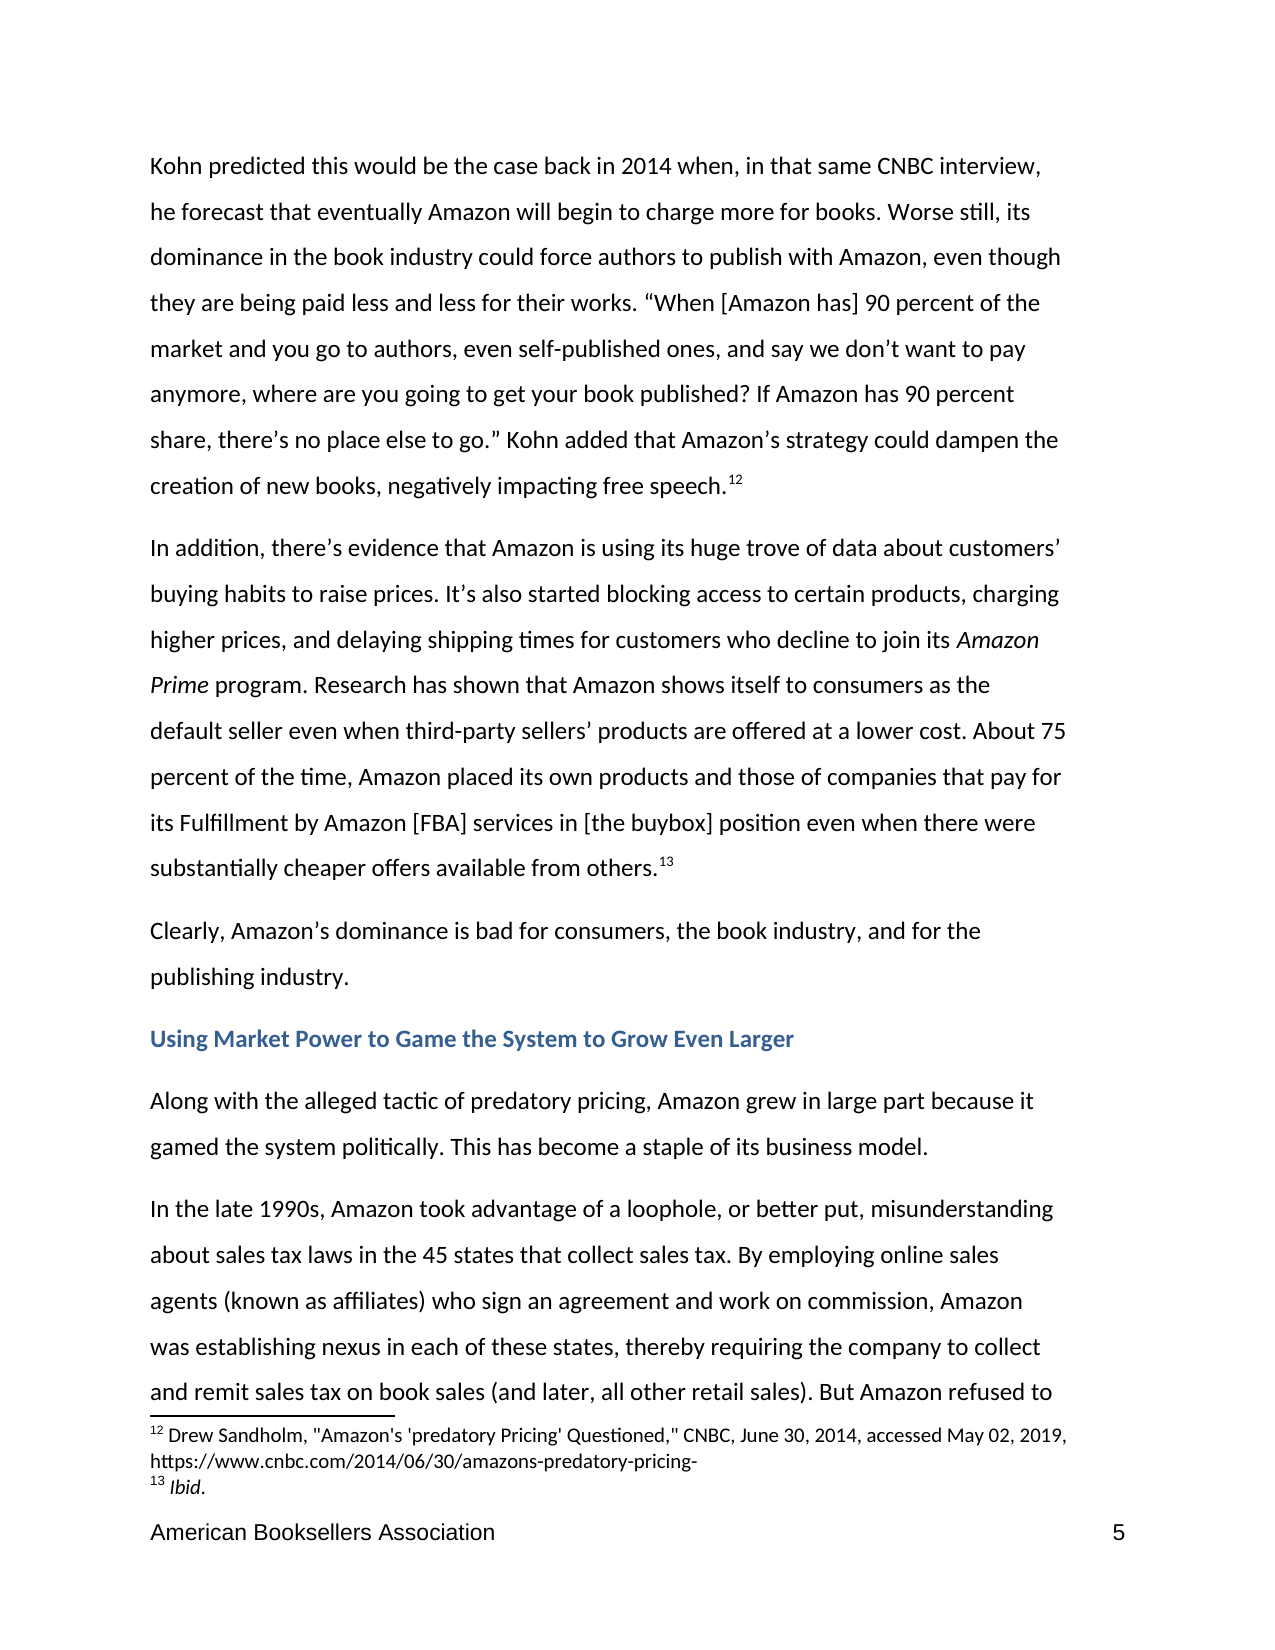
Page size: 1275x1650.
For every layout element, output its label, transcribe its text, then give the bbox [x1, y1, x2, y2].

text Kohn predicted this would be the case back in 2014 when, in that same CNBC interview, he forecast that eventually Amazon will begin to charge more for books. Worse still, its dominance in the book industry could force authors to publish with Amazon, even though they are being paid less and less for their works. “When [Amazon has] 90 percent of the market and you go to authors, even self-published ones, and say we don’t want to pay anymore, where are you going to get your book published? If Amazon has 90 percent share, there’s no place else to go.” Kohn added that Amazon’s strategy could dampen the creation of new books, negatively impacting free speech. [150, 150, 1069, 501]
text Using Market Power to Game the System to Grow Even Larger [150, 1023, 1069, 1054]
text In addition, there’s evidence that Amazon is using its huge trove of data about customers’ buying habits to raise prices. It’s also started blocking access to certain products, charging higher prices, and delaying shipping times for customers who decline to join its Amazon Prime program. Research has shown that Amazon shows itself to consumers as the default seller even when third-party sellers’ products are offered at a lower cost. About 75 percent of the time, Amazon placed its own products and those of companies that pay for its Fulfillment by Amazon [FBA] services in [the buybox] position even when there were substantially cheaper offers available from others. [150, 532, 1069, 883]
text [150, 1194, 1069, 1407]
text Clearly, Amazon’s dominance is bad for consumers, the book industry, and for the publishing industry. [150, 915, 1069, 991]
text Along with the alleged tactic of predatory pricing, Amazon grew in large part because it gamed the system politically. This has become a staple of its business model. [150, 1086, 1069, 1162]
